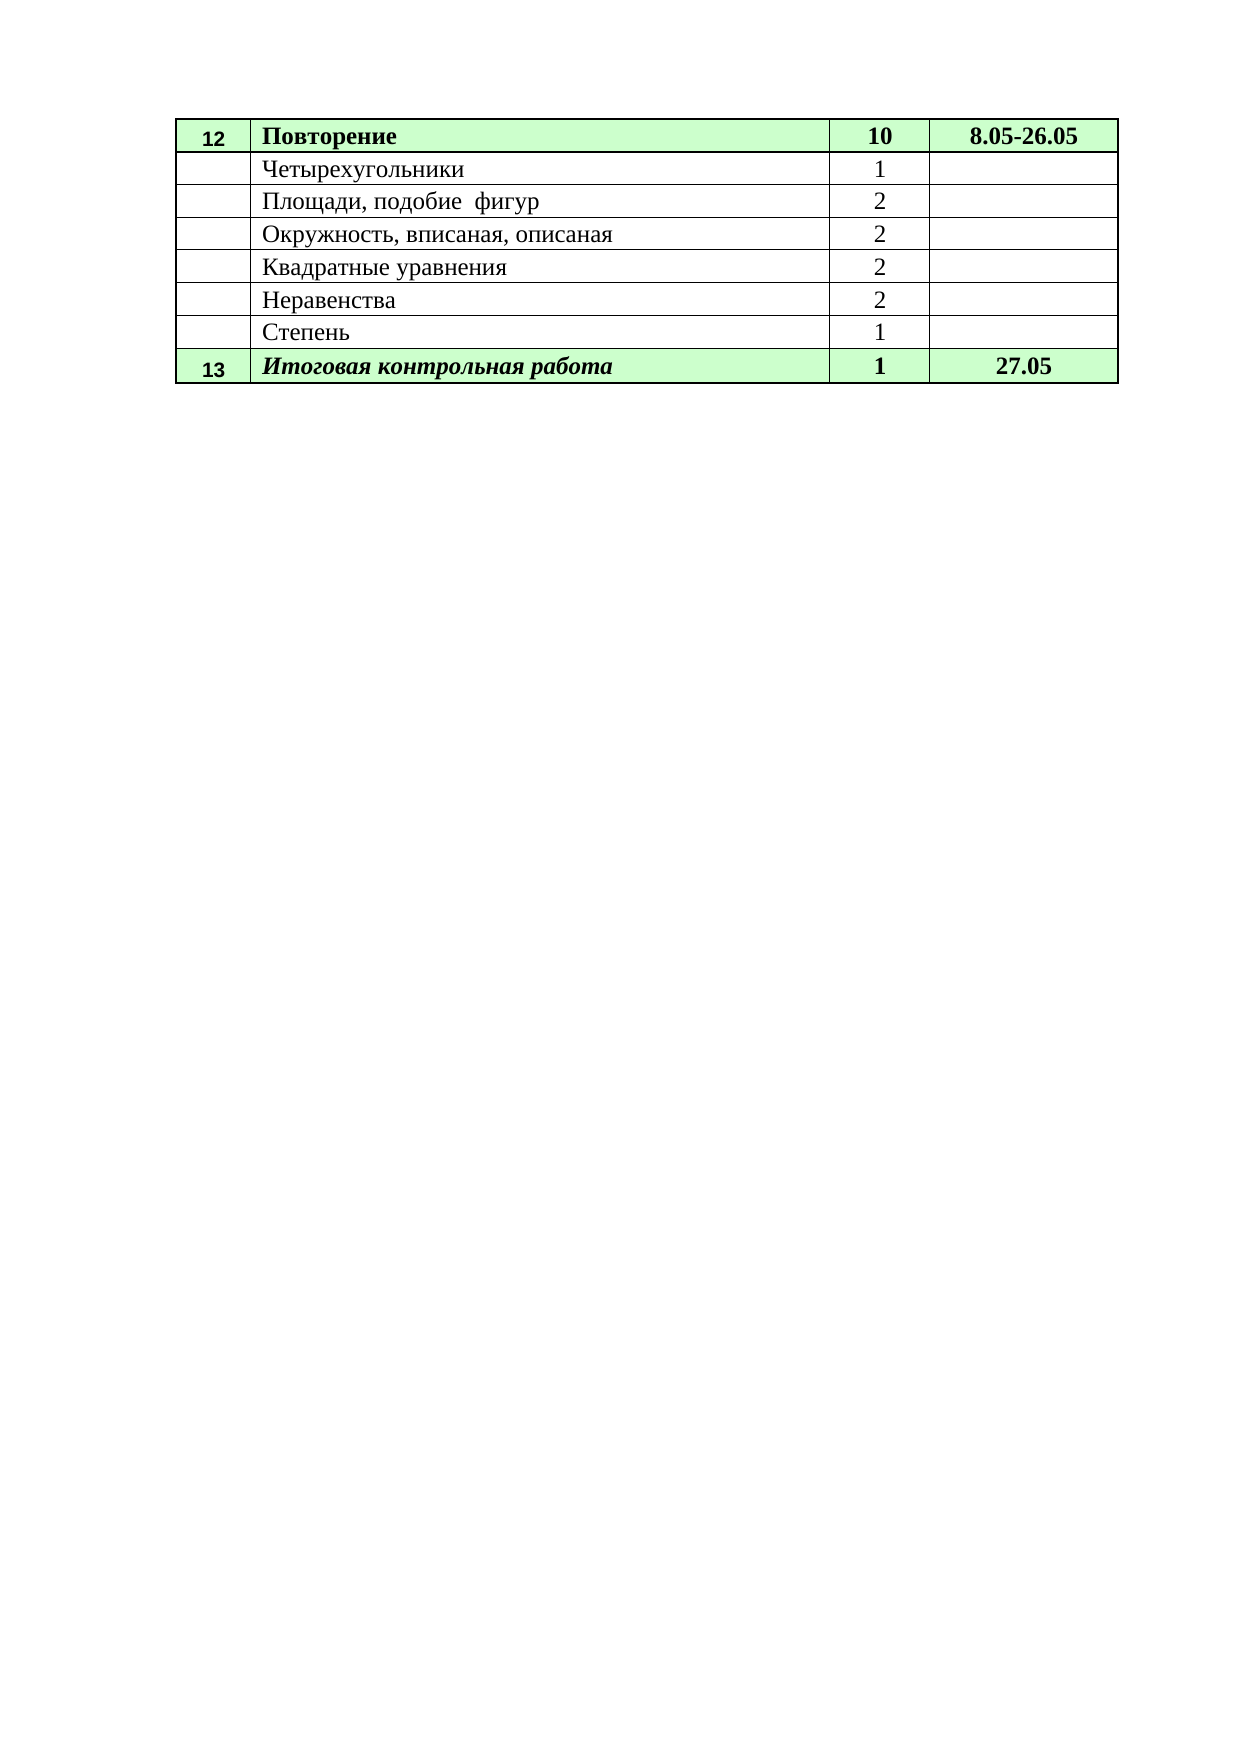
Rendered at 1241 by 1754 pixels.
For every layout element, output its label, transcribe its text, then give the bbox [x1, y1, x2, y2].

table_cell [177, 283, 250, 315]
table_cell [930, 250, 1117, 282]
table_cell Неравенства [251, 283, 829, 315]
table_cell [930, 218, 1117, 249]
table_cell [930, 153, 1117, 184]
table_cell Квадратные уравнения [251, 250, 829, 282]
table_cell [930, 283, 1117, 315]
table_cell Повторение [251, 120, 829, 151]
table_cell 8.05-26.05 [930, 120, 1117, 151]
table_cell 12 [177, 120, 250, 151]
table_cell [177, 185, 250, 217]
table_cell 1 [830, 316, 929, 348]
table_cell 13 [177, 349, 250, 382]
table_cell 1 [830, 349, 929, 382]
table_cell 27.05 [930, 349, 1117, 382]
table_cell [177, 250, 250, 282]
table_cell Четырехугольники [251, 153, 829, 184]
table_cell 2 [830, 250, 929, 282]
table_cell [930, 316, 1117, 348]
table_cell 1 [830, 153, 929, 184]
table_cell [930, 185, 1117, 217]
table_cell [177, 218, 250, 249]
table_cell 2 [830, 283, 929, 315]
table_cell Площади, подобие фигур [251, 185, 829, 217]
table_cell 2 [830, 185, 929, 217]
table_cell 10 [830, 120, 929, 151]
table_cell Итоговая контрольная работа [251, 349, 829, 382]
table_cell [177, 153, 250, 184]
table_cell [177, 316, 250, 348]
table_cell 2 [830, 218, 929, 249]
table_cell Степень [251, 316, 829, 348]
table_cell Окружность, вписаная, описаная [251, 218, 829, 249]
